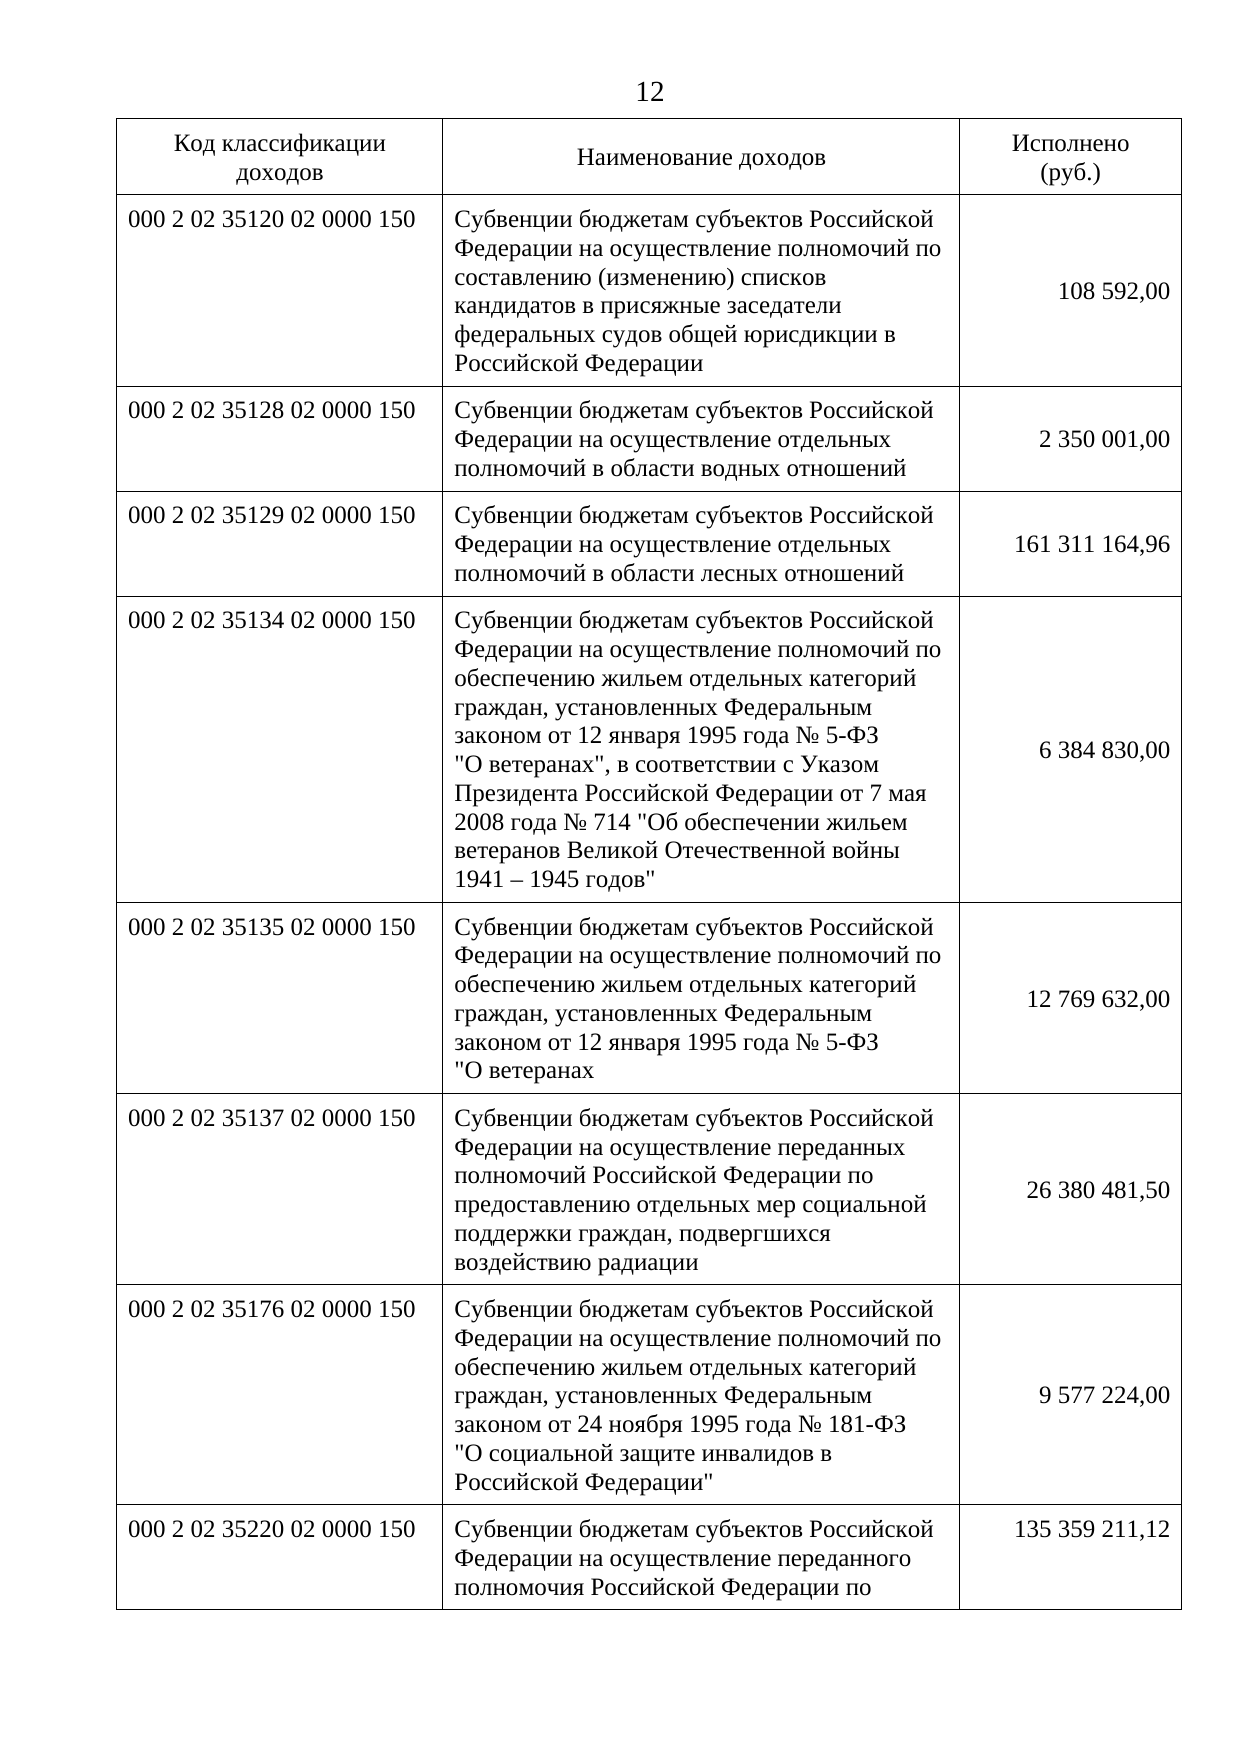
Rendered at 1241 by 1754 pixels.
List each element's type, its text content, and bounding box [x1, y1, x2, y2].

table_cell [443, 1505, 959, 1609]
table_cell 12 769 632,00 [960, 903, 1181, 1093]
table_cell Субвенции бюджетам субъектов Российской Федерации на осуществление полномочий по составлению (изменению) списков кандидатов в присяжные заседатели федеральных судов общей юрисдикции в Российской Федерации [443, 195, 959, 386]
table_cell 000 2 02 35128 02 0000 150 [117, 387, 442, 491]
table_cell 000 2 02 35176 02 0000 150 [117, 1285, 442, 1504]
table_cell 108 592,00 [960, 195, 1181, 386]
table_cell 000 2 02 35220 02 0000 150 [117, 1505, 442, 1609]
table_cell Субвенции бюджетам субъектов Российской Федерации на осуществление полномочий по обеспечению жильем отдельных категорий граждан, установленных Федеральным законом от 12 января 1995 года № 5-ФЗ "О ветеранах", в соответствии с Указом Президента Российской Федерации от 7 мая 2008 года № 714 "Об обеспечении жильем ветеранов Великой Отечественной войны 1941 – 1945 годов" [443, 597, 959, 902]
table_header Исполнено (руб.) [960, 119, 1181, 194]
table_header Наименование доходов [443, 119, 959, 194]
table_cell 000 2 02 35129 02 0000 150 [117, 492, 442, 596]
table_header Код классификации доходов [117, 119, 442, 194]
table_cell 2 350 001,00 [960, 387, 1181, 491]
table_cell 26 380 481,50 [960, 1094, 1181, 1284]
table_cell Субвенции бюджетам субъектов Российской Федерации на осуществление отдельных полномочий в области лесных отношений [443, 492, 959, 596]
table_cell Субвенции бюджетам субъектов Российской Федерации на осуществление полномочий по обеспечению жильем отдельных категорий граждан, установленных Федеральным законом от 12 января 1995 года № 5-ФЗ "О ветеранах [443, 903, 959, 1093]
table_cell 9 577 224,00 [960, 1285, 1181, 1504]
table_cell Субвенции бюджетам субъектов Российской Федерации на осуществление полномочий по обеспечению жильем отдельных категорий граждан, установленных Федеральным законом от 24 ноября 1995 года № 181-ФЗ "О социальной защите инвалидов в Российской Федерации" [443, 1285, 959, 1504]
table_cell Субвенции бюджетам субъектов Российской Федерации на осуществление переданных полномочий Российской Федерации по предоставлению отдельных мер социальной поддержки граждан, подвергшихся воздействию радиации [443, 1094, 959, 1284]
table_cell 6 384 830,00 [960, 597, 1181, 902]
table_cell 000 2 02 35120 02 0000 150 [117, 195, 442, 386]
table_cell 000 2 02 35137 02 0000 150 [117, 1094, 442, 1284]
table_cell 000 2 02 35135 02 0000 150 [117, 903, 442, 1093]
table_cell 000 2 02 35134 02 0000 150 [117, 597, 442, 902]
table_cell 135 359 211,12 [960, 1505, 1181, 1609]
table_cell Субвенции бюджетам субъектов Российской Федерации на осуществление отдельных полномочий в области водных отношений [443, 387, 959, 491]
table_cell 161 311 164,96 [960, 492, 1181, 596]
